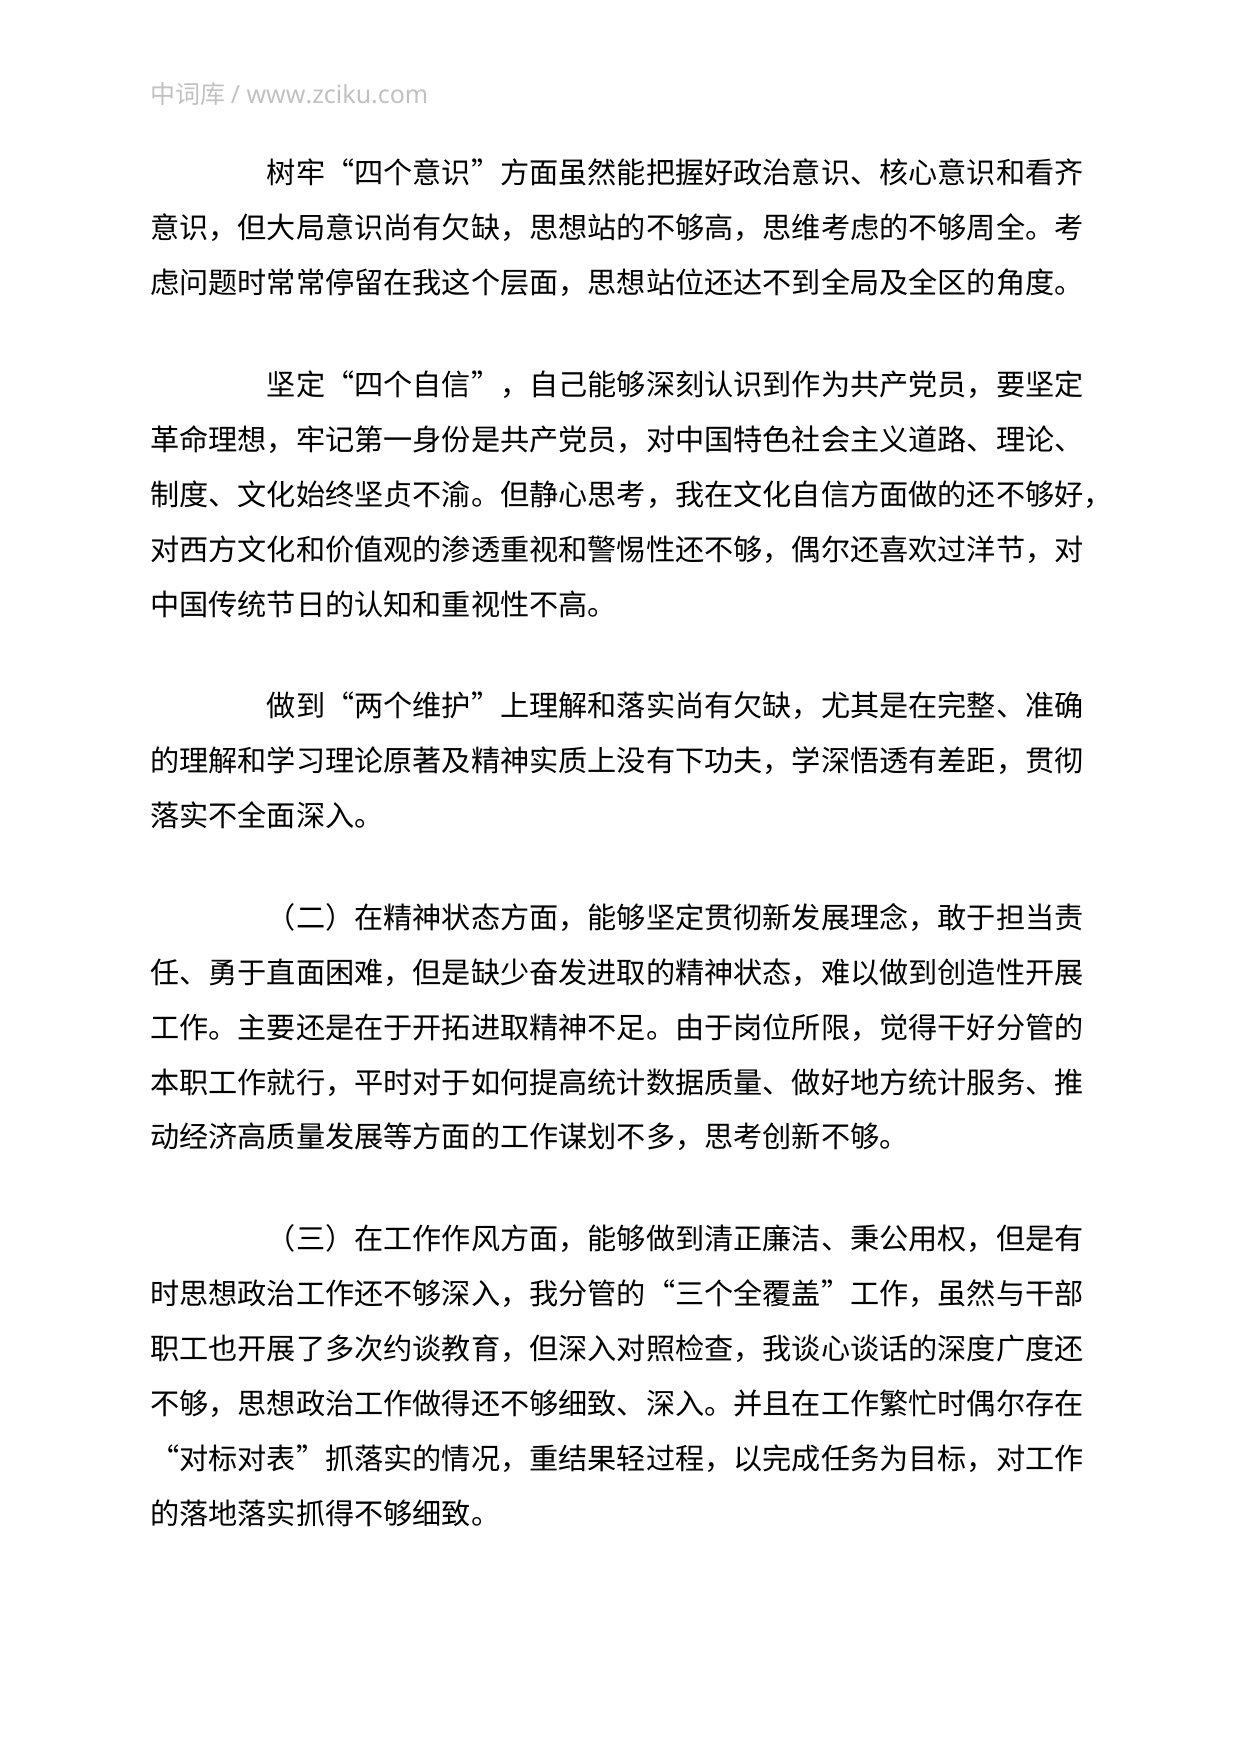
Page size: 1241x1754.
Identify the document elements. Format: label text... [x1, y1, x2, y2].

text 坚定“四个自信”，自己能够深刻认识到作为共产党员，要坚定革命理想，牢记第一身份是共产党员，对中国特色社会主义道路、理论、制度、文化始终坚贞不渝。但静心思考，我在文化自信方面做的还不够好，对西方文化和价值观的渗透重视和警惕性还不够，偶尔还喜欢过洋节，对中国传统节日的认知和重视性不高。 [150, 362, 1090, 623]
text （二）在精神状态方面，能够坚定贯彻新发展理念，敢于担当责任、勇于直面困难，但是缺少奋发进取的精神状态，难以做到创造性开展工作。主要还是在于开拓进取精神不足。由于岗位所限，觉得干好分管的本职工作就行，平时对于如何提高统计数据质量、做好地方统计服务、推动经济高质量发展等方面的工作谋划不多，思考创新不够。 [150, 894, 1090, 1156]
text （三）在工作作风方面，能够做到清正廉洁、秉公用权，但是有时思想政治工作还不够深入，我分管的“三个全覆盖”工作，虽然与干部职工也开展了多次约谈教育，但深入对照检查，我谈心谈话的深度广度还不够，思想政治工作做得还不够细致、深入。并且在工作繁忙时偶尔存在“对标对表”抓落实的情况，重结果轻过程，以完成任务为目标，对工作的落地落实抓得不够细致。 [150, 1216, 1090, 1533]
text 做到“两个维护”上理解和落实尚有欠缺，尤其是在完整、准确的理解和学习理论原著及精神实质上没有下功夫，学深悟透有差距，贯彻落实不全面深入。 [150, 683, 1090, 835]
text 树牢“四个意识”方面虽然能把握好政治意识、核心意识和看齐意识，但大局意识尚有欠缺，思想站的不够高，思维考虑的不够周全。考虑问题时常常停留在我这个层面，思想站位还达不到全局及全区的角度。 [150, 150, 1090, 302]
